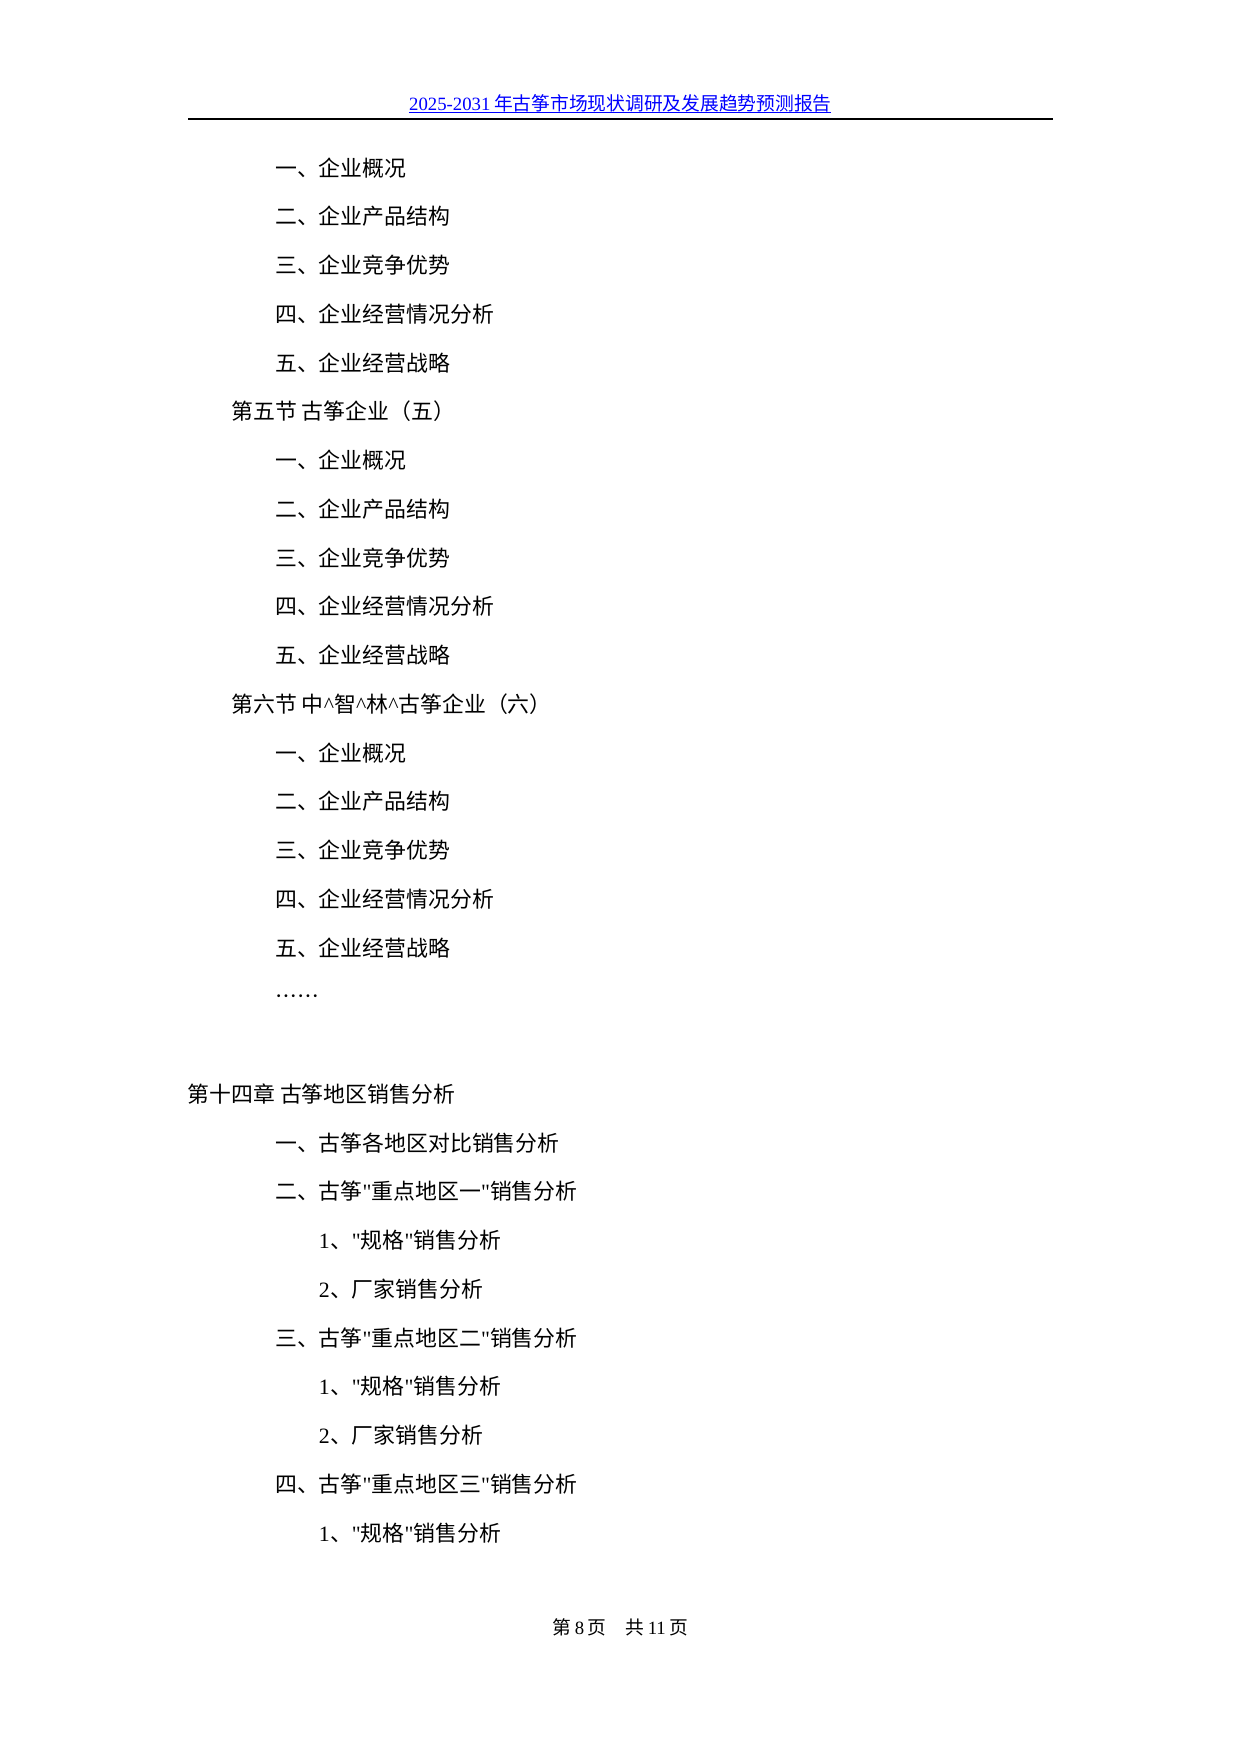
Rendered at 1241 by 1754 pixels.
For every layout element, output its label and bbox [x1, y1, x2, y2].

text [187, 150, 1053, 1548]
